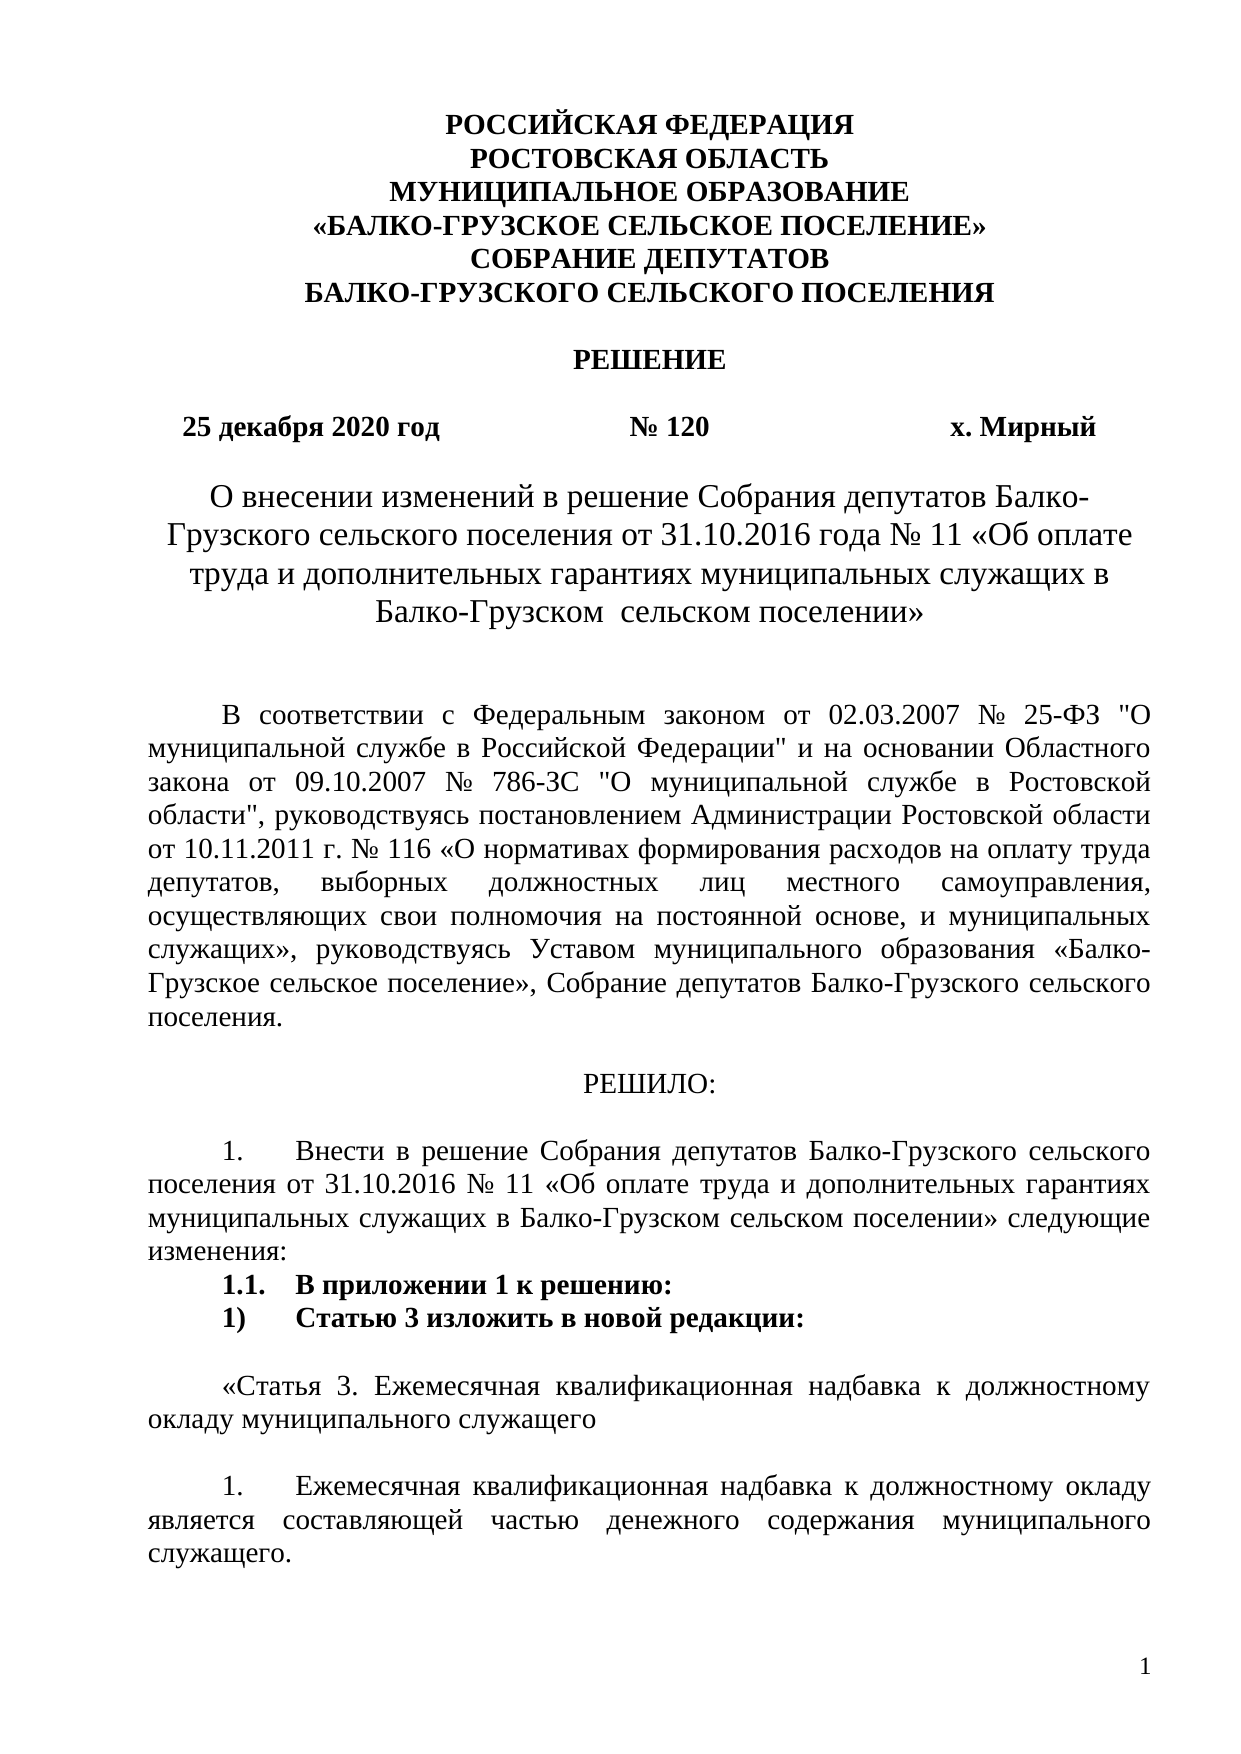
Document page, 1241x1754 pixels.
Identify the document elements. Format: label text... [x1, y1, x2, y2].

text «БАЛКО-ГРУЗСКОЕ СЕЛЬСКОЕ ПОСЕЛЕНИЕ» [148, 208, 1152, 242]
text 25 декабря 2020 год № 120 х. Мирный [148, 409, 1152, 443]
list Ежемесячная квалификационная надбавка к должностному окладу является составляющей частью денежного содержания муниципального служащего. [148, 1468, 1152, 1569]
text СОБРАНИЕ ДЕПУТАТОВ [148, 242, 1152, 275]
text РЕШИЛО: [148, 1066, 1152, 1099]
text РОССИЙСКАЯ ФЕДЕРАЦИЯ [148, 107, 1152, 141]
text РЕШЕНИЕ [148, 342, 1152, 376]
title В приложении 1 к решению: [148, 1267, 1152, 1301]
text БАЛКО-ГРУЗСКОГО СЕЛЬСКОГО ПОСЕЛЕНИЯ [148, 275, 1152, 309]
text В соответствии с Федеральным законом от 02.03.2007 № 25-ФЗ "О муниципальной службе в Российской Федерации" и на основании Областного закона от 09.10.2007 № 786-ЗС "О муниципальной службе в Ростовской области", руководствуясь постановлением Администрации Ростовской области от 10.11.2011 г. № 116 «О нормативах формирования расходов на оплату труда депутатов, выборных должностных лиц местного самоуправления, осуществляющих свои полномочия на постоянной основе, и муниципальных служащих», руководствуясь Уставом муниципального образования «Балко-Грузское сельское поселение», Собрание депутатов Балко-Грузского сельского поселения. [148, 697, 1152, 1032]
text РОСТОВСКАЯ ОБЛАСТЬ [148, 141, 1152, 174]
title Внести в решение Собрания депутатов Балко-Грузского сельского поселения от 31.10.2016 № 11 «Об оплате труда и дополнительных гарантиях муниципальных служащих в Балко-Грузском сельском поселении» следующие изменения: [148, 1133, 1152, 1267]
text «Статья 3. Ежемесячная квалификационная надбавка к должностному окладу муниципального служащего [148, 1368, 1152, 1435]
text МУНИЦИПАЛЬНОЕ ОБРАЗОВАНИЕ [148, 174, 1152, 208]
text О внесении изменений в решение Собрания депутатов Балко-Грузского сельского поселения от 31.10.2016 года № 11 «Об оплате труда и дополнительных гарантиях муниципальных служащих в Балко-Грузском сельском поселении» [148, 476, 1152, 630]
title Статью 3 изложить в новой редакции: [148, 1301, 1152, 1334]
